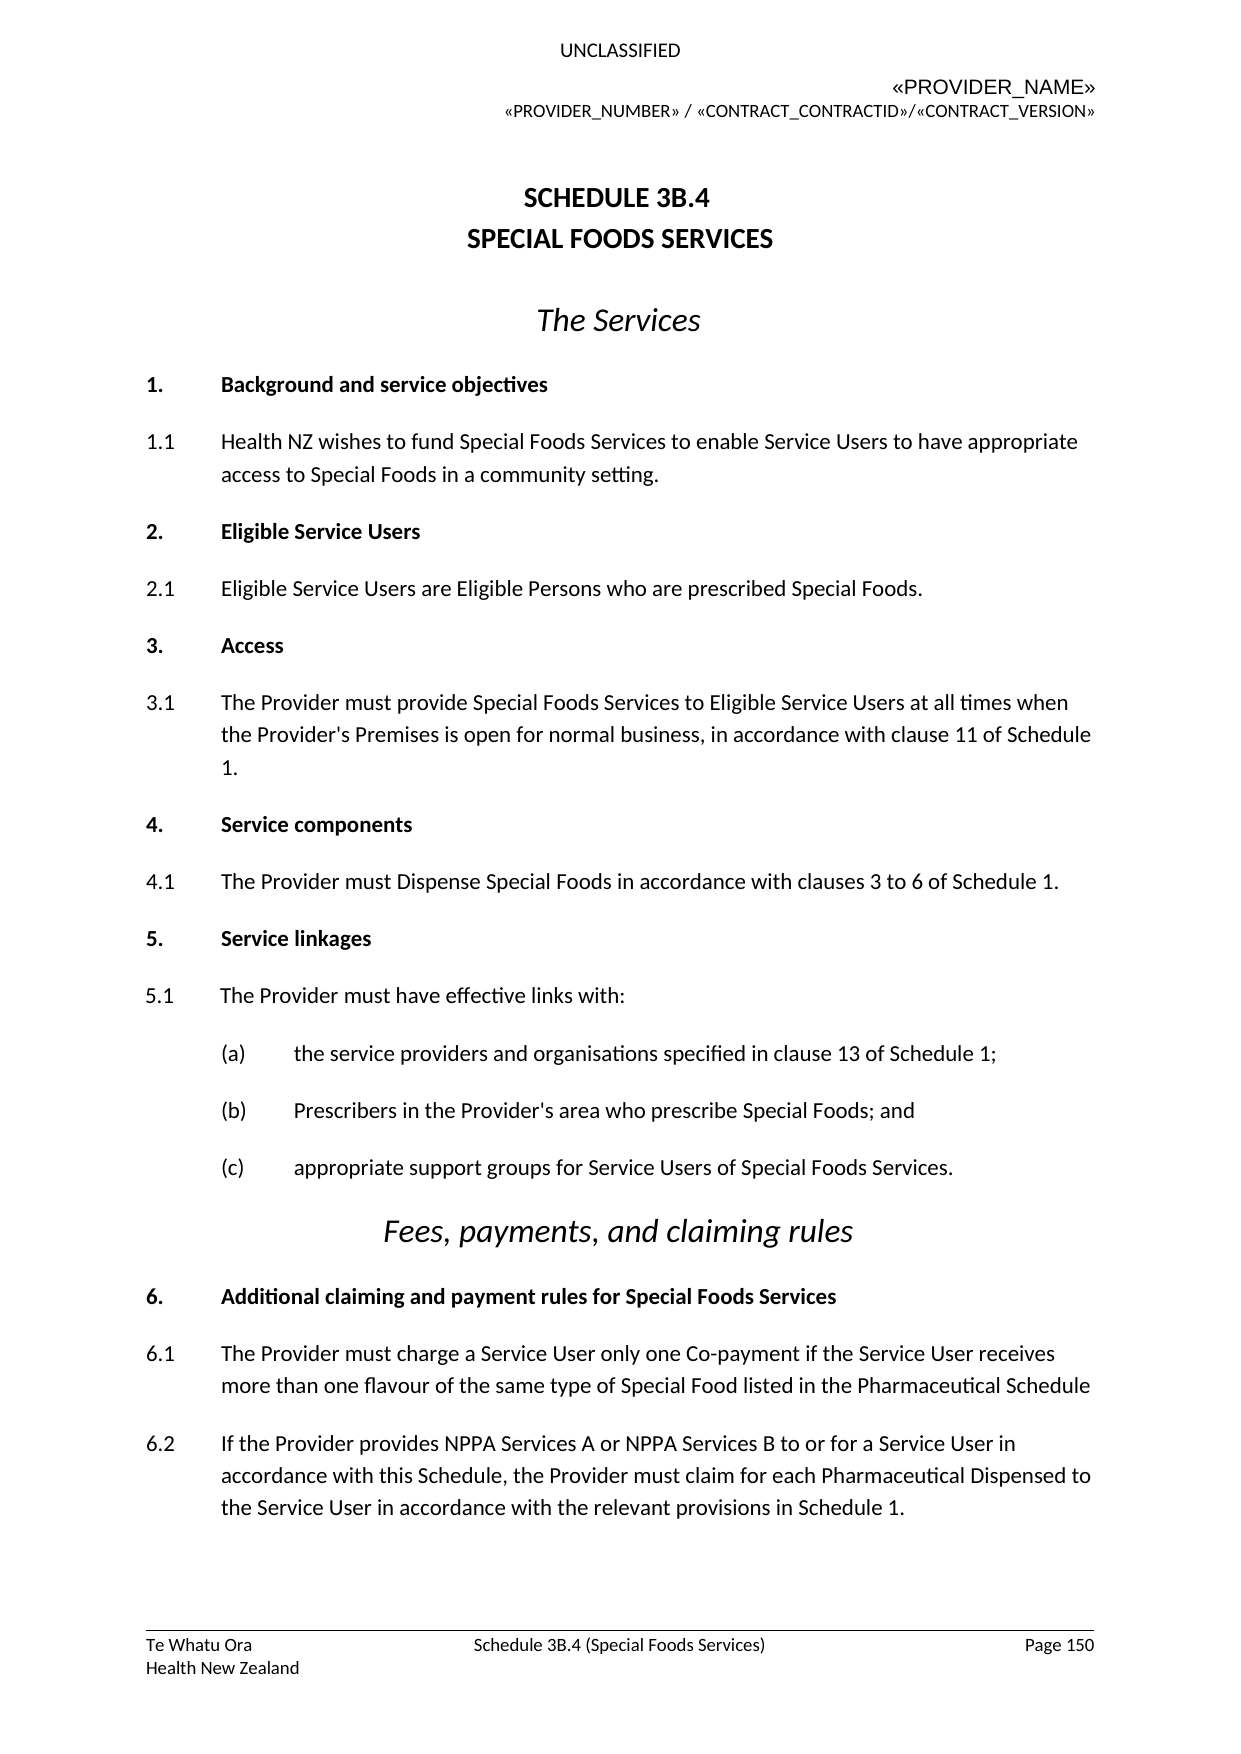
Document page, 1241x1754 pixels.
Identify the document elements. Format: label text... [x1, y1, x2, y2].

text 2.1 Eligible Service Users are Eligible Persons who are prescribed Special Foods. [146, 574, 1094, 602]
text (c) appropriate support groups for Service Users of Special Foods Services. [221, 1153, 1094, 1181]
text 4. Service components [146, 810, 1094, 838]
text 3. Access [146, 631, 1094, 659]
text 2. Eligible Service Users [146, 517, 1094, 545]
text 1.1 Health NZ wishes to fund Special Foods Services to enable Service Users to have appropriate access to Special Foods in a community setting. [146, 427, 1094, 488]
text Fees, payments, and claiming rules [146, 1210, 1094, 1251]
text 4.1 The Provider must Dispense Special Foods in accordance with clauses 3 to 6 of Schedule 1. [146, 867, 1094, 895]
subtitle Schedule 3B.4 Special Foods Services [146, 179, 1094, 256]
text (b) Prescribers in the Provider's area who prescribe Special Foods; and [221, 1096, 1094, 1124]
text 6.2 If the Provider provides NPPA Services A or NPPA Services B to or for a Service User in accordance with this Schedule, the Provider must claim for each Pharmaceutical Dispensed to the Service User in accordance with the relevant provisions in Schedule 1. [146, 1429, 1094, 1521]
text The Services [146, 298, 1094, 339]
text (a) the service providers and organisations specified in clause 13 of Schedule 1; [221, 1039, 1094, 1067]
text 5. Service linkages [146, 924, 1094, 952]
text 6.1 The Provider must charge a Service User only one Co-payment if the Service User receives more than one flavour of the same type of Special Food listed in the Pharmaceutical Schedule [146, 1339, 1094, 1399]
text 5.1 The Provider must have effective links with: [145, 982, 1094, 1009]
text 6. Additional claiming and payment rules for Special Foods Services [146, 1282, 1094, 1310]
text 3.1 The Provider must provide Special Foods Services to Eligible Service Users at all times when the Provider's Premises is open for normal business, in accordance with clause 11 of Schedule 1. [146, 688, 1094, 781]
text 1. Background and service objectives [146, 370, 1094, 398]
